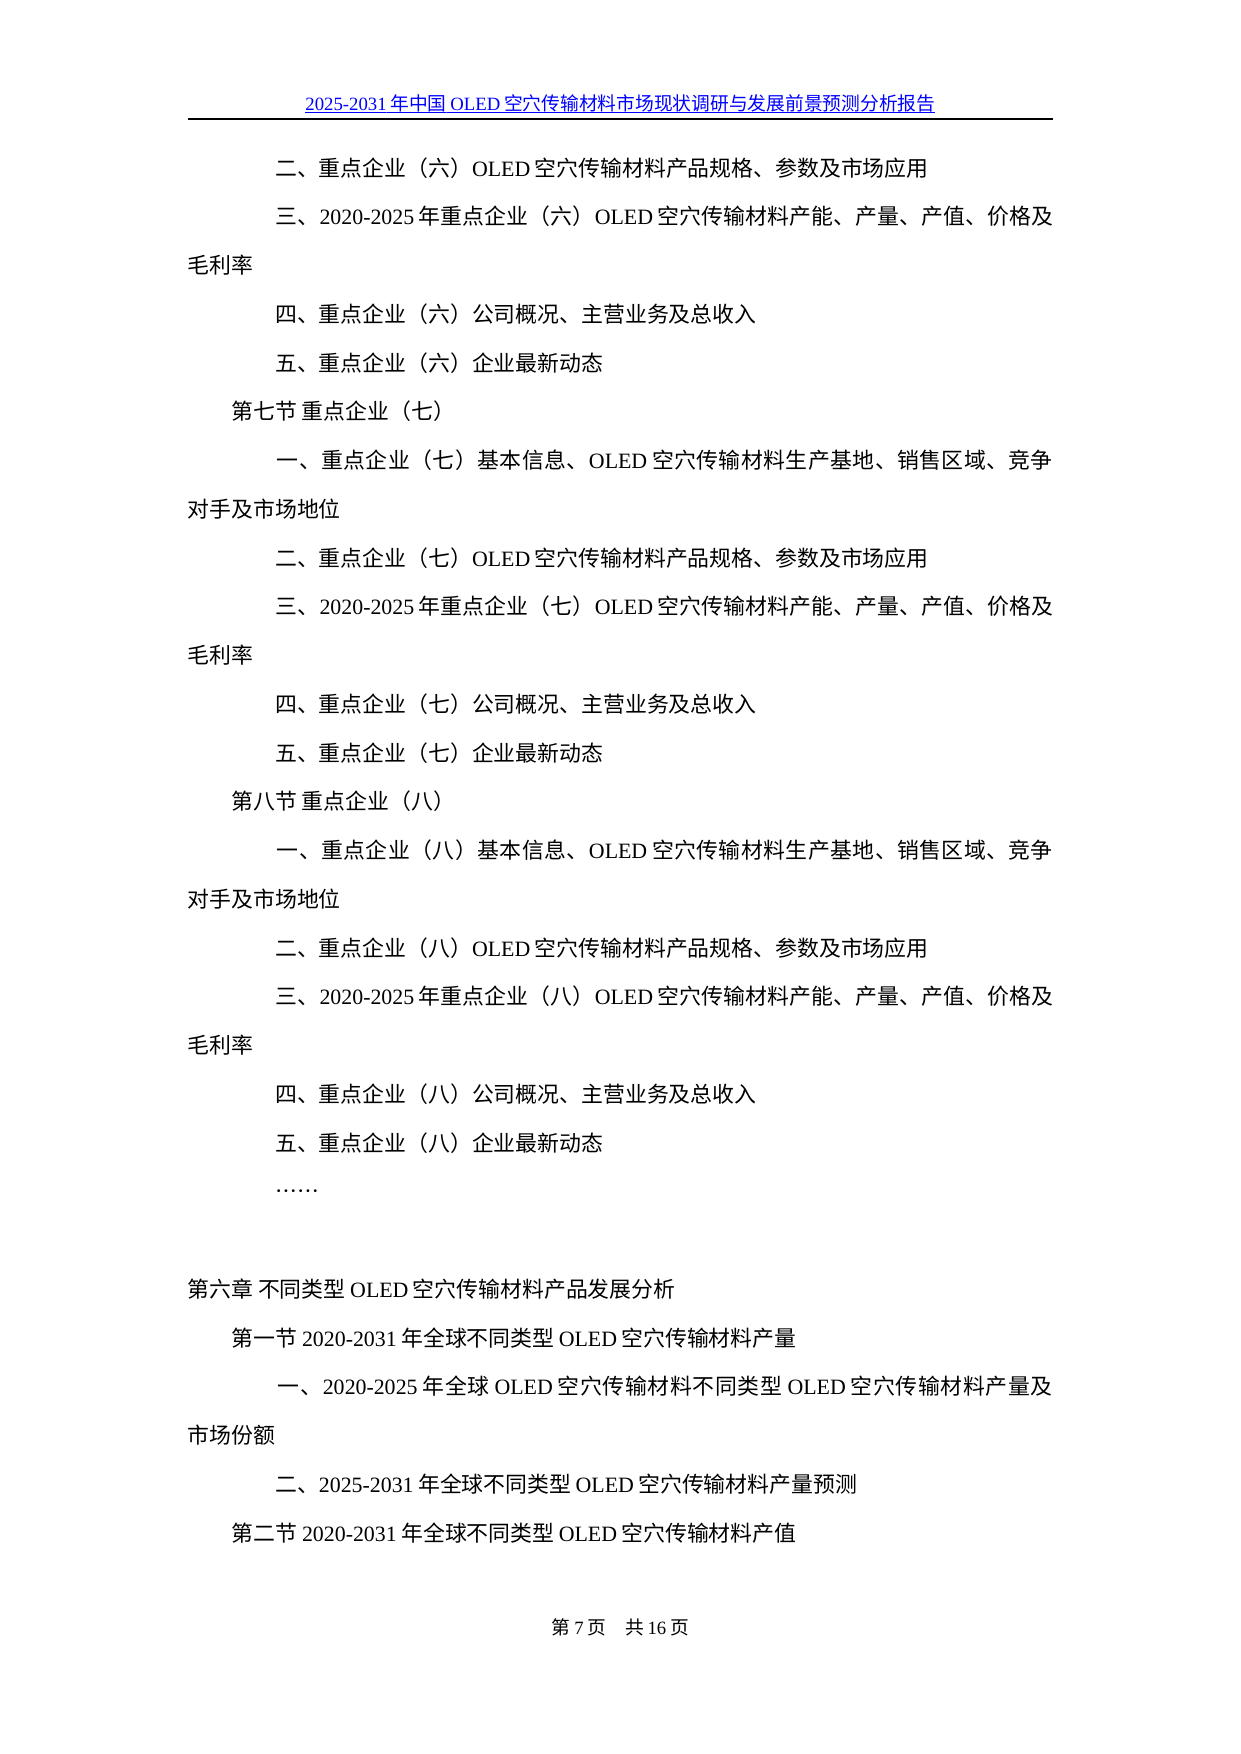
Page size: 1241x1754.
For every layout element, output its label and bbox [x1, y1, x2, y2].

text [187, 150, 1053, 1548]
